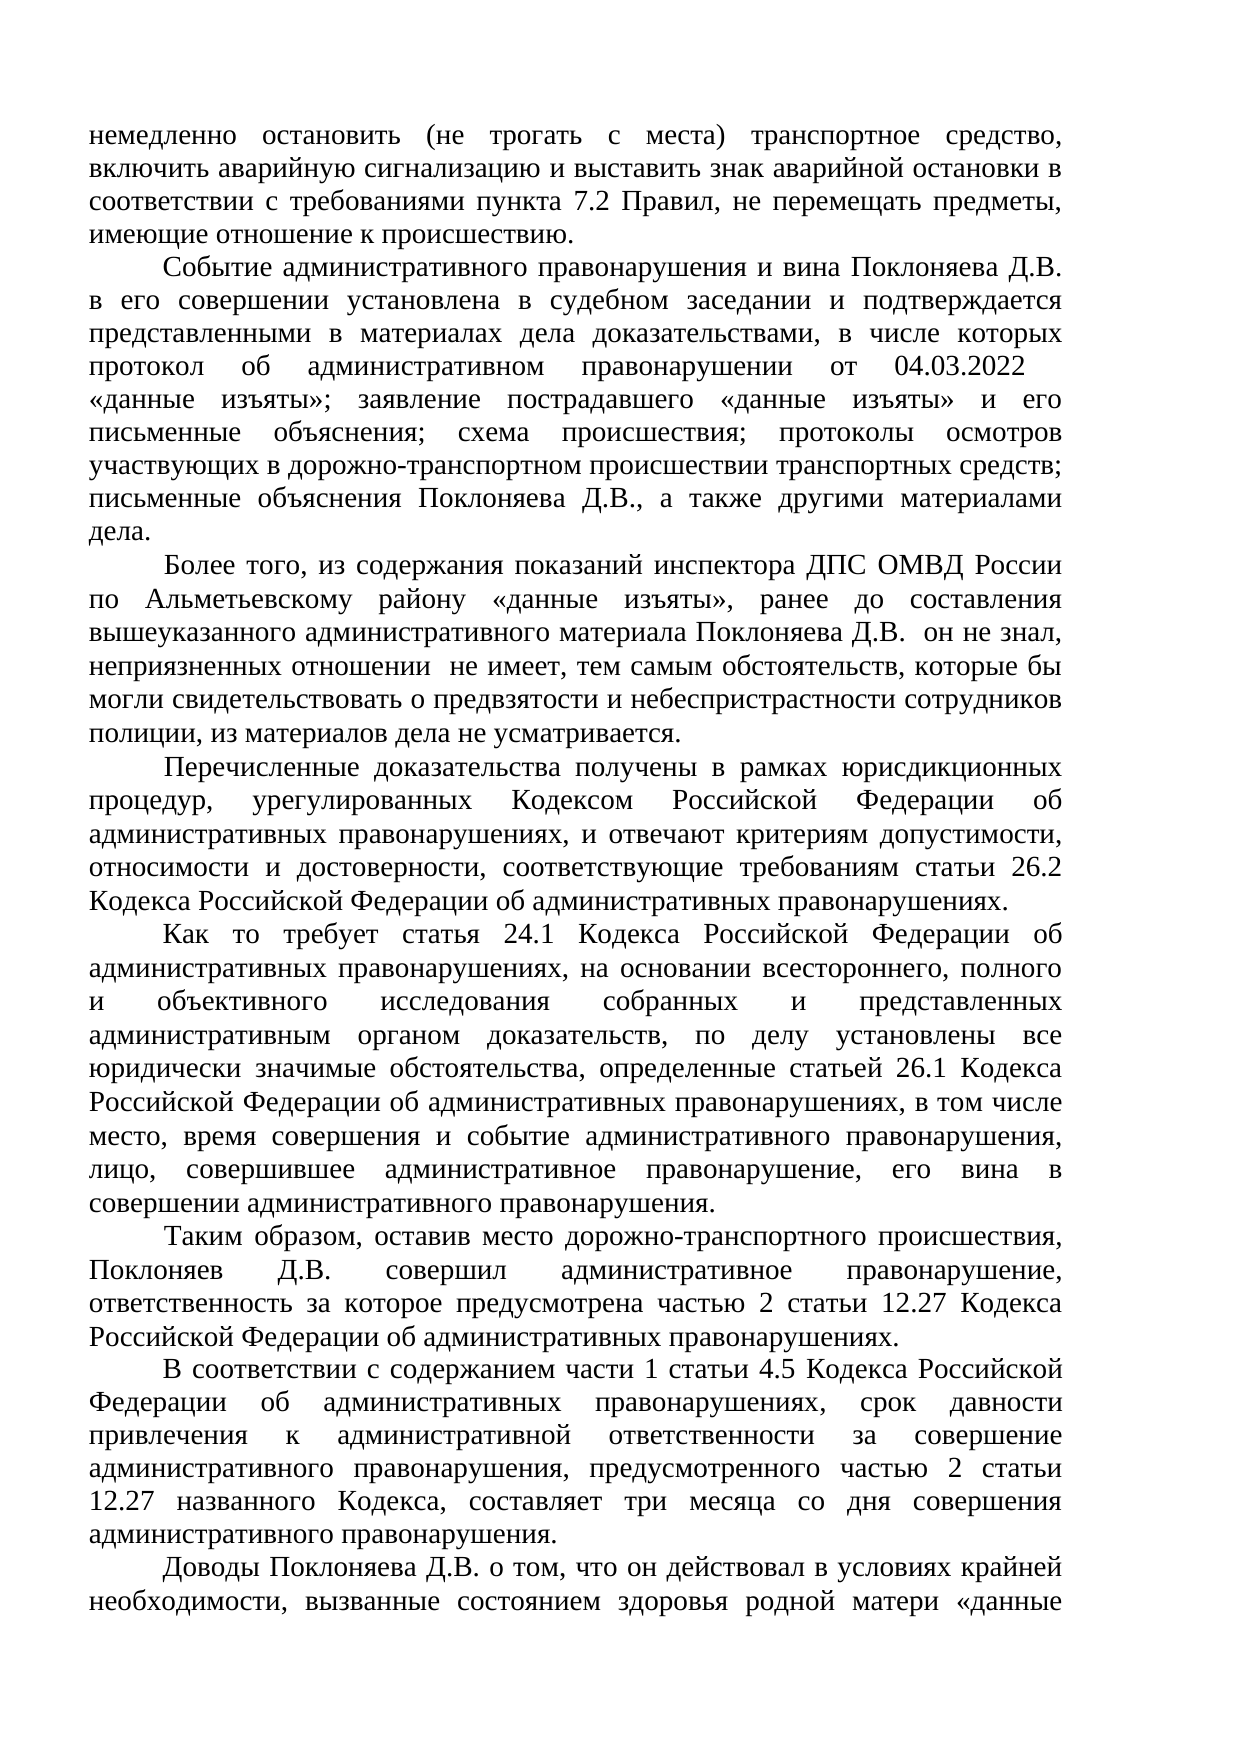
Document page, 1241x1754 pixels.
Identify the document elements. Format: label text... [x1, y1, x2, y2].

text В соответствии с содержанием части 1 статьи 4.5 Кодекса Российской Федерации об административных правонарушениях, срок давности привлечения к административной ответственности за совершение административного правонарушения, предусмотренного частью 2 статьи 12.27 названного Кодекса, составляет три месяца со дня совершения административного правонарушения. [89, 1352, 1063, 1551]
text Таким образом, оставив место дорожно-транспортного происшествия, Поклоняев Д.В. совершил административное правонарушение, ответственность за которое предусмотрена частью 2 статьи 12.27 Кодекса Российской Федерации об административных правонарушениях. [89, 1218, 1063, 1352]
text Событие административного правонарушения и вина Поклоняева Д.В. в его совершении установлена в судебном заседании и подтверждается представленными в материалах дела доказательствами, в числе которых протокол об административном правонарушении от 04.03.2022 «данные изъяты»; заявление пострадавшего «данные изъяты» и его письменные объяснения; схема происшествия; протоколы осмотров участвующих в дорожно-транспортном происшествии транспортных средств; письменные объяснения Поклоняева Д.В., а также другими материалами дела. [89, 250, 1063, 547]
text Перечисленные доказательства получены в рамках юрисдикционных процедур, урегулированных Кодексом Российской Федерации об административных правонарушениях, и отвечают критериям допустимости, относимости и достоверности, соответствующие требованиям статьи 26.2 Кодекса Российской Федерации об административных правонарушениях. [89, 749, 1063, 916]
text Более того, из содержания показаний инспектора ДПС ОМВД России по Альметьевскому району «данные изъяты», ранее до составления вышеуказанного административного материала Поклоняева Д.В. он не знал, неприязненных отношении не имеет, тем самым обстоятельств, которые бы могли свидетельствовать о предвзятости и небеспристрастности сотрудников полиции, из материалов дела не усматривается. [89, 547, 1063, 749]
text Как то требует статья 24.1 Кодекса Российской Федерации об административных правонарушениях, на основании всестороннего, полного и объективного исследования собранных и представленных административным органом доказательств, по делу установлены все юридически значимые обстоятельства, определенные статьей 26.1 Кодекса Российской Федерации об административных правонарушениях, в том числе место, время совершения и событие административного правонарушения, лицо, совершившее административное правонарушение, его вина в совершении административного правонарушения. [89, 916, 1063, 1218]
